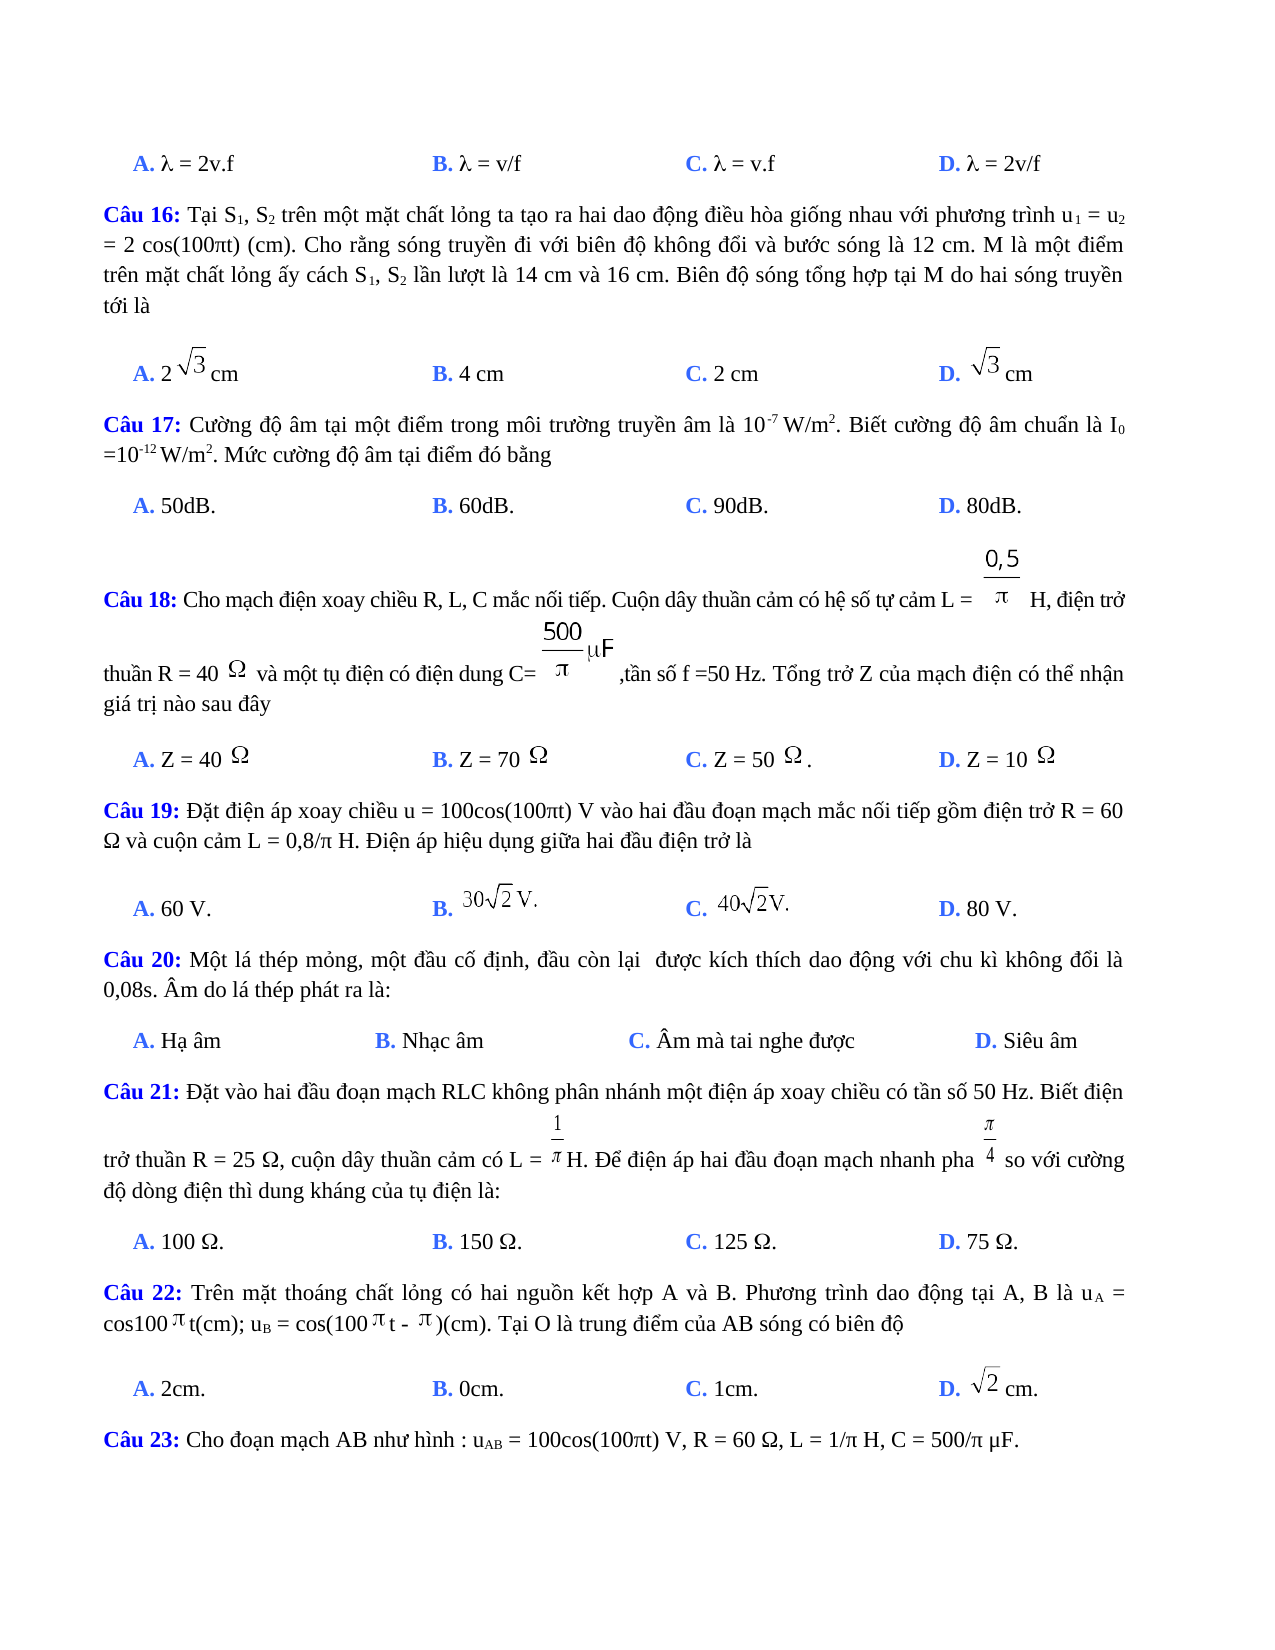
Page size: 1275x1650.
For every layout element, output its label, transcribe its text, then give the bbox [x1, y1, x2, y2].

text Câu 16: Tại S1, S2 trên một mặt chất lỏng ta tạo ra hai dao động điều hòa giống nhau với phương trình u1 = u2 = 2 cos(100πt) (cm). Cho rằng sóng truyền đi với biên độ không đổi và bước sóng là 12 cm. M là một điểm trên mặt chất lỏng ấy cách S1, S2 lần lượt là 14 cm và 16 cm. Biên độ sóng tổng hợp tại M do hai sóng truyền tới là [103, 201, 1125, 318]
text A. 2cm B. 4 cm C. 2 cm D. cm [103, 343, 1125, 386]
text A. 100 . B. 150 . C. 125 . D. 75 . [103, 1228, 1125, 1254]
text A. 2cm. B. 0cm. C. 1cm. D. cm. [103, 1361, 1125, 1401]
text Câu 21: Đặt vào hai đầu đoạn mạch RLC không phân nhánh một điện áp xoay chiều có tần số 50 Hz. Biết điện trở thuần R = 25 , cuộn dây thuần cảm có L = H. Để điện áp hai đầu đoạn mạch nhanh pha so với cường độ dòng điện thì dung kháng của tụ điện là: [103, 1078, 1125, 1203]
text A. = 2v.f B. = v/f C. = v.f D. = 2v/f [103, 150, 1125, 176]
text Câu 18: Cho mạch điện xoay chiều R, L, C mắc nối tiếp. Cuộn dây thuần cảm có hệ số tự cảm L = H, điện trở thuần R = 40 và một tụ điện có điện dung C=,tần số f =50 Hz. Tổng trở Z của mạch điện có thể nhận giá trị nào sau đây [103, 543, 1125, 716]
text A. Hạ âm B. Nhạc âm C. Âm mà tai nghe được D. Siêu âm [103, 1027, 1125, 1054]
text Câu 20: Một lá thép mỏng, một đầu cố định, đầu còn lại được kích thích dao động với chu kì không đổi là 0,08s. Âm do lá thép phát ra là: [103, 946, 1125, 1003]
text Câu 19: Đặt điện áp xoay chiều u = 100cos(100πt) V vào hai đầu đoạn mạch mắc nối tiếp gồm điện trở R = 60 Ω và cuộn cảm L = 0,8/π H. Điện áp hiệu dụng giữa hai đầu điện trở là [103, 797, 1125, 853]
text Câu 22: Trên mặt thoáng chất lỏng có hai nguồn kết hợp A và B. Phương trình dao động tại A, B là uA = cos100t(cm); uB = cos(100t - )(cm). Tại O là trung điểm của AB sóng có biên độ [103, 1279, 1125, 1337]
text Câu 17: Cường độ âm tại một điểm trong môi trường truyền âm là 10-7 W/m2. Biết cường độ âm chuẩn là I0 =10-12 W/m2. Mức cường độ âm tại điểm đó bằng [103, 411, 1125, 467]
text A. 60 V. B. C. D. 80 V. [103, 878, 1125, 921]
text A. Z = 40 B. Z = 70 C. Z = 50 . D. Z = 10 [103, 741, 1125, 772]
text A. 50dB. B. 60dB. C. 90dB. D. 80dB. [103, 492, 1125, 518]
text Câu 23: Cho đoạn mạch AB như hình : uAB = 100cos(100πt) V, R = 60 Ω, L = 1/π H, C = 500/π μF. [103, 1426, 1125, 1452]
